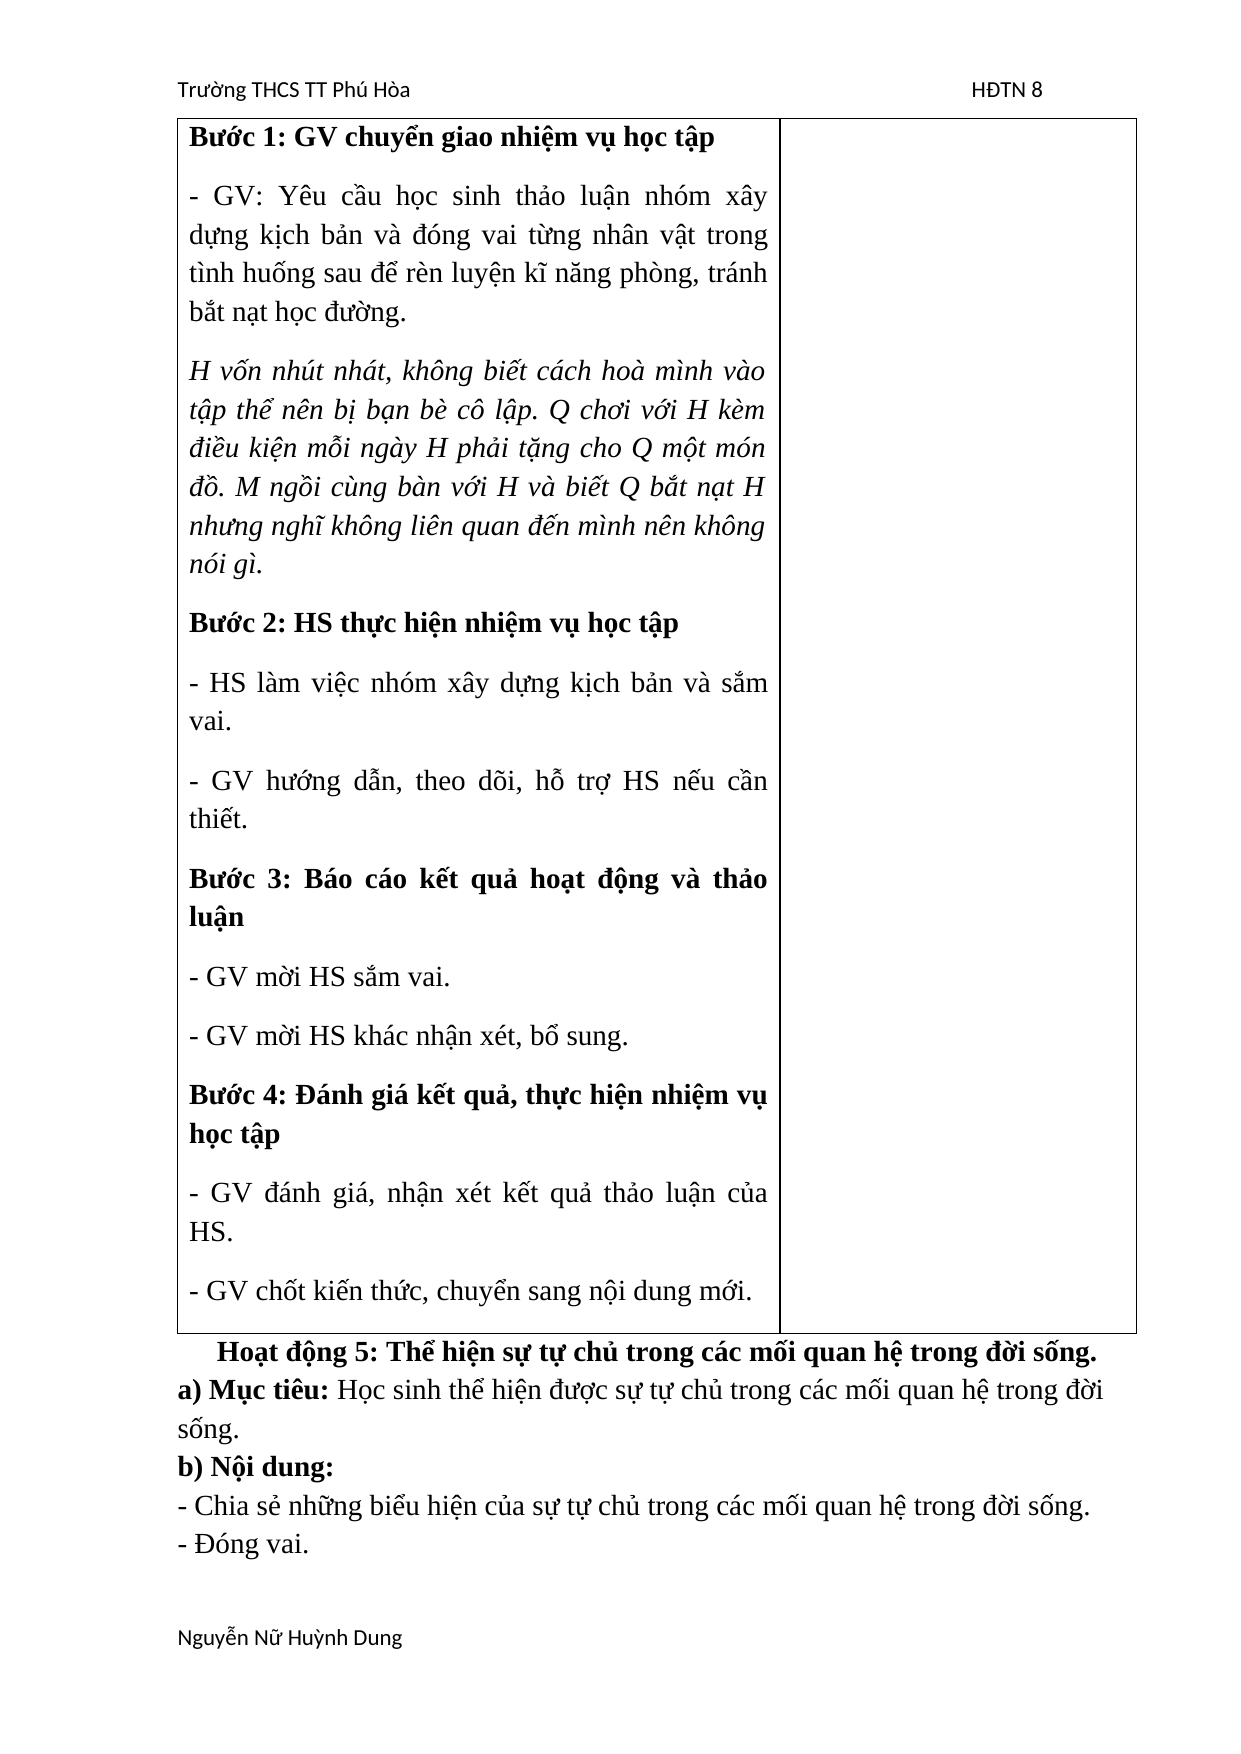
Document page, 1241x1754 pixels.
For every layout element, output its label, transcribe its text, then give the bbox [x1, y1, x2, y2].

text Hoạt động 5: Thể hiện sự tự chủ trong các mối quan hệ trong đời sống. [177, 1334, 1137, 1367]
table_cell [781, 119, 1136, 1333]
text - Đóng vai. [177, 1526, 1137, 1560]
table_cell Bước 1: GV chuyển giao nhiệm vụ học tập - GV: Yêu cầu học sinh thảo luận nhóm xây dựng kịch bản và đóng vai từng nhân vật trong tình huống sau để rèn luyện kĩ năng phòng, tránh bắt nạt học đường. H vốn nhút nhát, không biết cách hoà mình vào tập thể nên bị bạn bè cô lập. Q chơi với H kèm điều kiện mỗi ngày H phải tặng cho Q một món đồ. M ngồi cùng bàn với H và biết Q bắt nạt H nhưng nghĩ không liên quan đến mình nên không nói gì. Bước 2: HS thực hiện nhiệm vụ học tập - HS làm việc nhóm xây dựng kịch bản và sắm vai. - GV hướng dẫn, theo dõi, hỗ trợ HS nếu cần thiết. Bước 3: Báo cáo kết quả hoạt động và thảo luận - GV mời HS sắm vai. - GV mời HS khác nhận xét, bổ sung. Bước 4: Đánh giá kết quả, thực hiện nhiệm vụ học tập - GV đánh giá, nhận xét kết quả thảo luận của HS. - GV chốt kiến thức, chuyển sang nội dung mới. [178, 119, 779, 1333]
text - Chia sẻ những biểu hiện của sự tự chủ trong các mối quan hệ trong đời sống. [177, 1488, 1137, 1521]
text b) Nội dung: [177, 1449, 1137, 1483]
text a) Mục tiêu: Học sinh thể hiện được sự tự chủ trong các mối quan hệ trong đời sống. [177, 1372, 1137, 1444]
